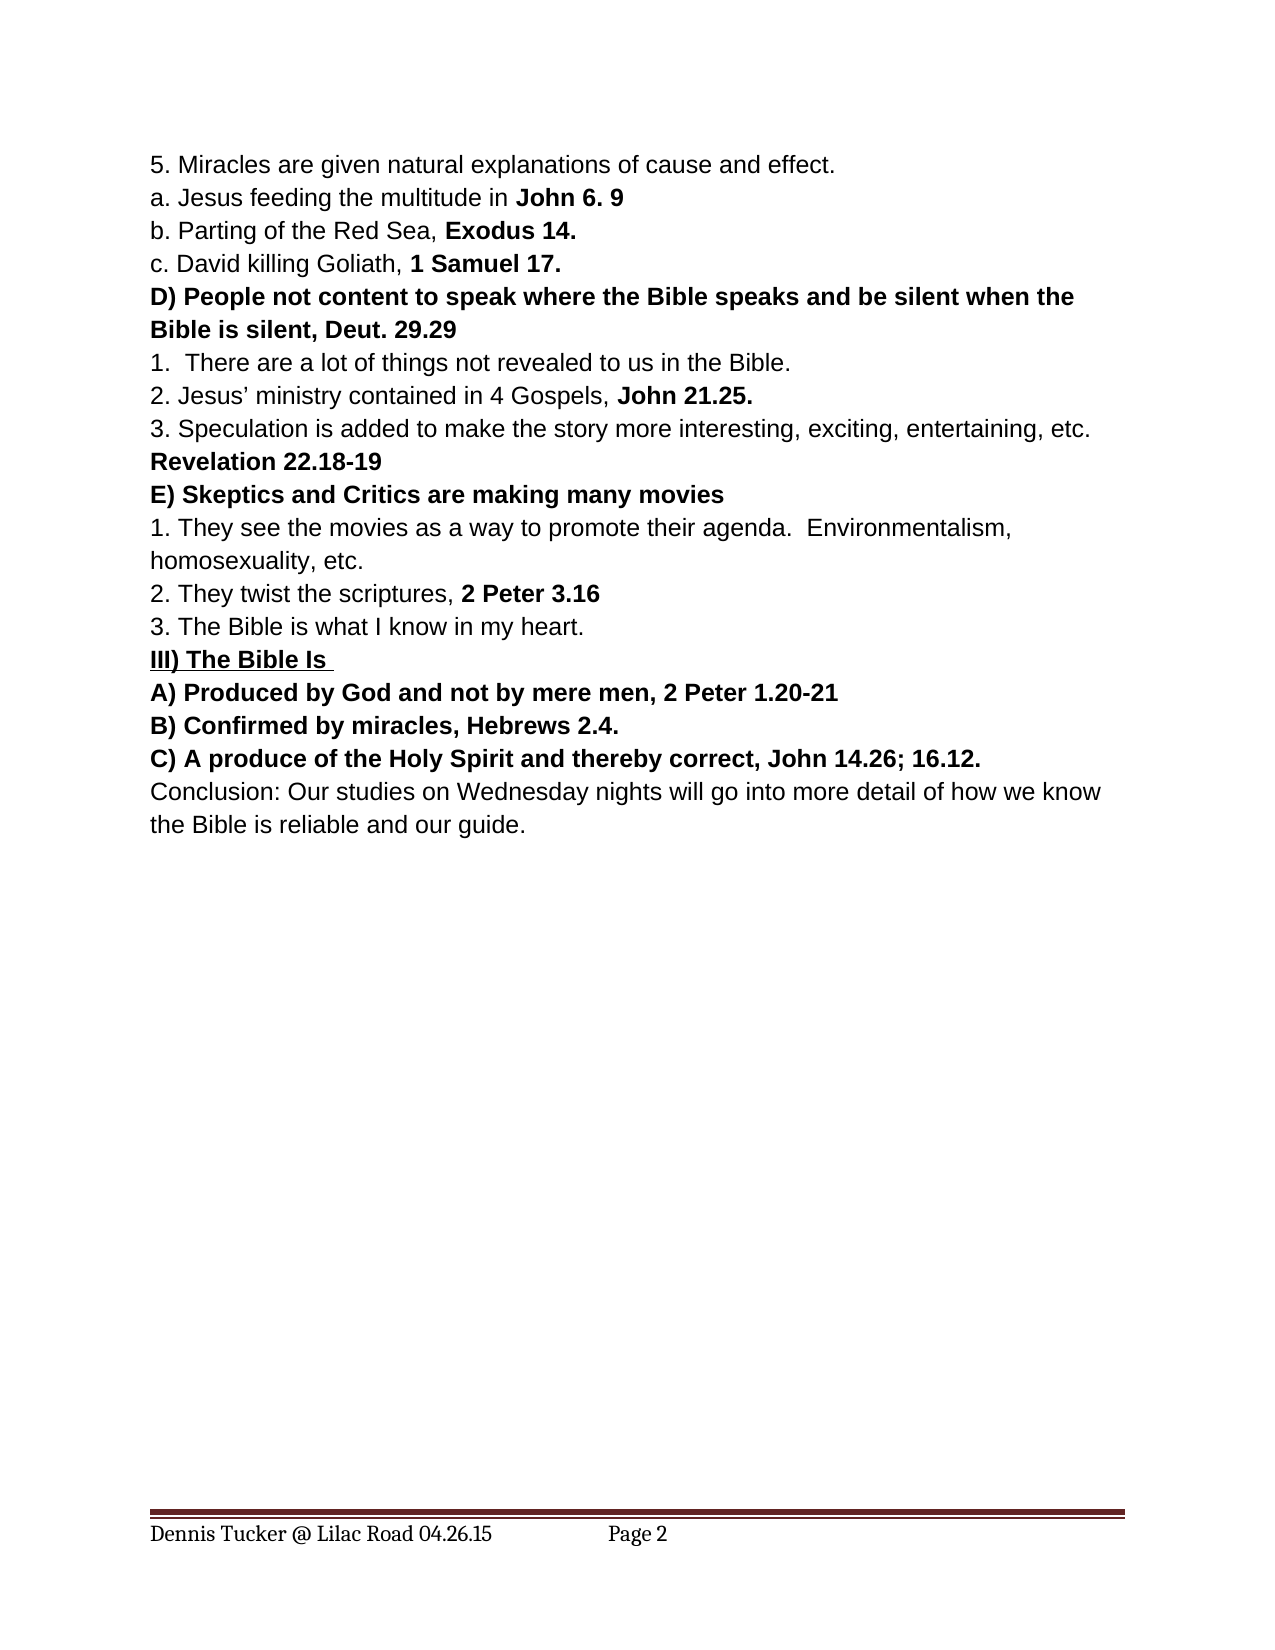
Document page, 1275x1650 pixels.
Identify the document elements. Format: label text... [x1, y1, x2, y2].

text III) The Bible Is [150, 645, 1125, 674]
text 3. Speculation is added to make the story more interesting, exciting, entertaining, etc. Revelation 22.18-19 [150, 414, 1125, 476]
text A) Produced by God and not by mere men, 2 Peter 1.20-21 [150, 678, 1125, 707]
text D) People not content to speak where the Bible speaks and be silent when the Bible is silent, Deut. 29.29 [150, 282, 1125, 344]
text b. Parting of the Red Sea, Exodus 14. [150, 216, 1125, 245]
text C) A produce of the Holy Spirit and thereby correct, John 14.26; 16.12. [150, 744, 1125, 773]
text 1. They see the movies as a way to promote their agenda. Environmentalism, homosexuality, etc. [150, 513, 1125, 575]
text Conclusion: Our studies on Wednesday nights will go into more detail of how we know the Bible is reliable and our guide. [150, 777, 1125, 839]
text 3. The Bible is what I know in my heart. [150, 612, 1125, 641]
text 5. Miracles are given natural explanations of cause and effect. [150, 150, 1125, 179]
text 1. There are a lot of things not revealed to us in the Bible. [150, 348, 1125, 377]
text c. David killing Goliath, 1 Samuel 17. [150, 249, 1125, 278]
text E) Skeptics and Critics are making many movies [150, 480, 1125, 509]
text 2. Jesus’ ministry contained in 4 Gospels, John 21.25. [150, 381, 1125, 410]
text B) Confirmed by miracles, Hebrews 2.4. [150, 711, 1125, 740]
text 2. They twist the scriptures, 2 Peter 3.16 [150, 579, 1125, 608]
text a. Jesus feeding the multitude in John 6. 9 [150, 183, 1125, 212]
